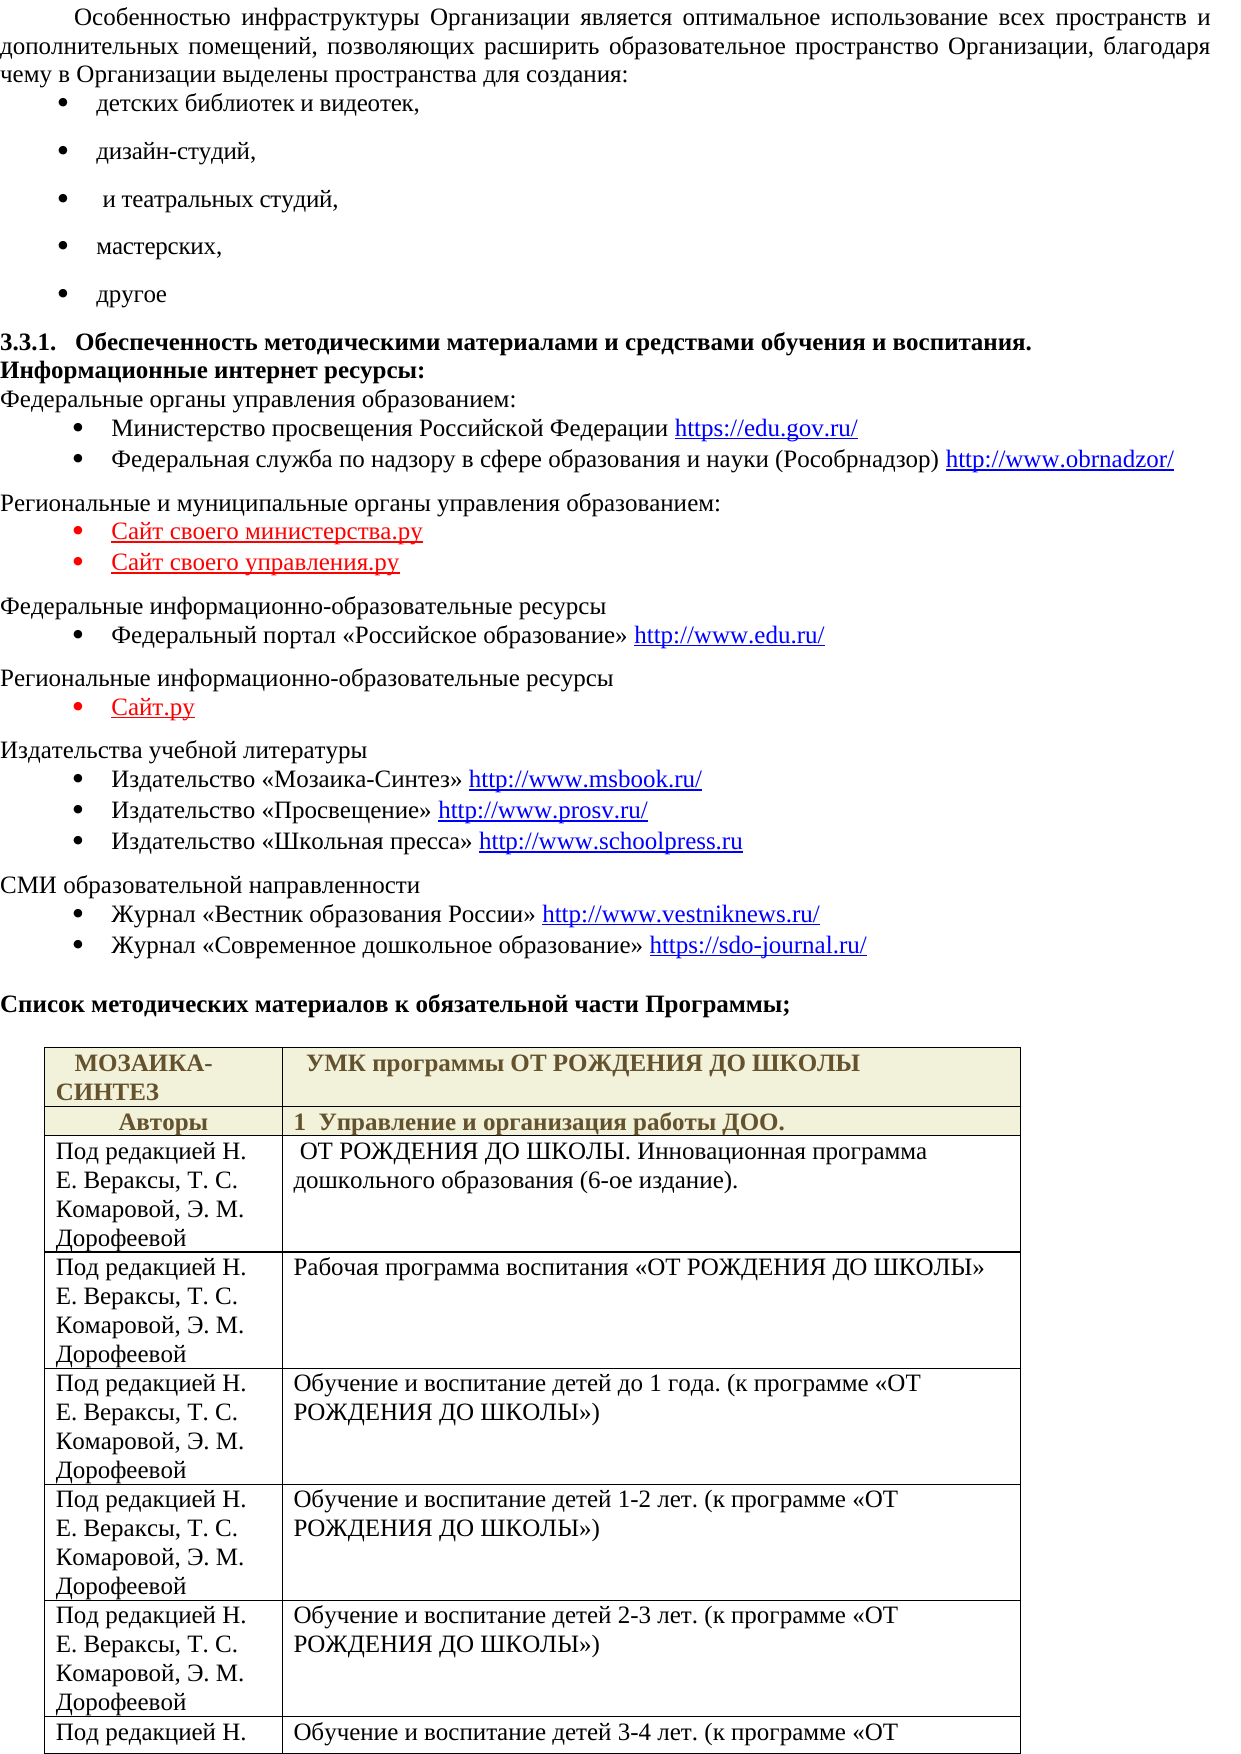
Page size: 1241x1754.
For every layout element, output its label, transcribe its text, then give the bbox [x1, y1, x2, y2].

list детских библиотек и видеотек, [59, 88, 1211, 117]
table_header МОЗАИКА-СИНТЕЗ [45, 1048, 282, 1106]
table_cell Под редакцией Н. Е. Вераксы, Т. С. Комаровой, Э. М. Дорофеевой [45, 1253, 282, 1367]
list Федеральный портал «Российское образование» http://www.edu.ru/ [74, 620, 1211, 648]
table_header УМК программы ОТ РОЖДЕНИЯ ДО ШКОЛЫ [283, 1048, 1020, 1106]
table_cell Рабочая программа воспитания «ОТ РОЖДЕНИЯ ДО ШКОЛЫ» [283, 1253, 1020, 1367]
table_cell Авторы [45, 1107, 282, 1135]
list Журнал «Современное дошкольное образование» https://sdo-journal.ru/ [74, 930, 1211, 958]
list другое [59, 279, 1211, 308]
text Федеральные информационно-образовательные ресурсы [0, 591, 1211, 620]
text Список методических материалов к обязательной части Программы; [0, 989, 1211, 1018]
table_cell ОТ РОЖДЕНИЯ ДО ШКОЛЫ. Инновационная программа дошкольного образования (6-ое издание). [283, 1136, 1020, 1251]
text Информационные интернет ресурсы: [0, 356, 1211, 384]
text Региональные информационно-образовательные ресурсы [0, 663, 1211, 692]
list Издательство «Мозаика-Синтез» http://www.msbook.ru/ [74, 764, 1211, 793]
table_cell Обучение и воспитание детей до 1 года. (к программе «ОТ РОЖДЕНИЯ ДО ШКОЛЫ») [283, 1369, 1020, 1483]
list Сайт своего министерства.ру [74, 516, 1211, 545]
table_cell Под редакцией Н. Е. Вераксы, Т. С. Комаровой, Э. М. Дорофеевой [45, 1136, 282, 1251]
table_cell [45, 1717, 282, 1753]
list Издательство «Просвещение» http://www.prosv.ru/ [74, 795, 1211, 824]
list мастерских, [59, 231, 1211, 260]
list Федеральная служба по надзору в сфере образования и науки (Рособрнадзор) http://www.obrnadzor/ [74, 444, 1211, 473]
text Издательства учебной литературы [0, 736, 1211, 764]
text Региональные и муниципальные органы управления образованием: [0, 488, 1211, 516]
list Министерство просвещения Российской Федерации https://edu.gov.ru/ [74, 413, 1211, 442]
list Сайт своего управления.ру [74, 547, 1211, 576]
list Сайт.ру [74, 692, 1211, 721]
table_cell 1 Управление и организация работы ДОО. [283, 1107, 1020, 1135]
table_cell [283, 1717, 1020, 1753]
text СМИ образовательной направленности [0, 870, 1211, 899]
list Журнал «Вестник образования России» http://www.vestniknews.ru/ [74, 899, 1211, 927]
list Издательство «Школьная пресса» http://www.schoolpress.ru [74, 826, 1211, 855]
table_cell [45, 1485, 282, 1599]
text Федеральные органы управления образованием: [0, 384, 1211, 413]
text Особенностью инфраструктуры Организации является оптимальное использование всех пространств и дополнительных помещений, позволяющих расширить образовательное пространство Организации, благодаря чему в Организации выделены пространства для создания: [0, 2, 1211, 88]
table_cell Обучение и воспитание детей 2-3 лет. (к программе «ОТ РОЖДЕНИЯ ДО ШКОЛЫ») [283, 1601, 1020, 1716]
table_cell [45, 1601, 282, 1716]
list дизайн-студий, [59, 136, 1211, 165]
table_cell Обучение и воспитание детей 1-2 лет. (к программе «ОТ РОЖДЕНИЯ ДО ШКОЛЫ») [283, 1485, 1020, 1599]
text 3.3.1. Обеспеченность методическими материалами и средствами обучения и воспитания. [0, 327, 1211, 356]
table_cell Под редакцией Н. Е. Вераксы, Т. С. Комаровой, Э. М. Дорофеевой [45, 1369, 282, 1483]
list и театральных студий, [59, 184, 1211, 212]
